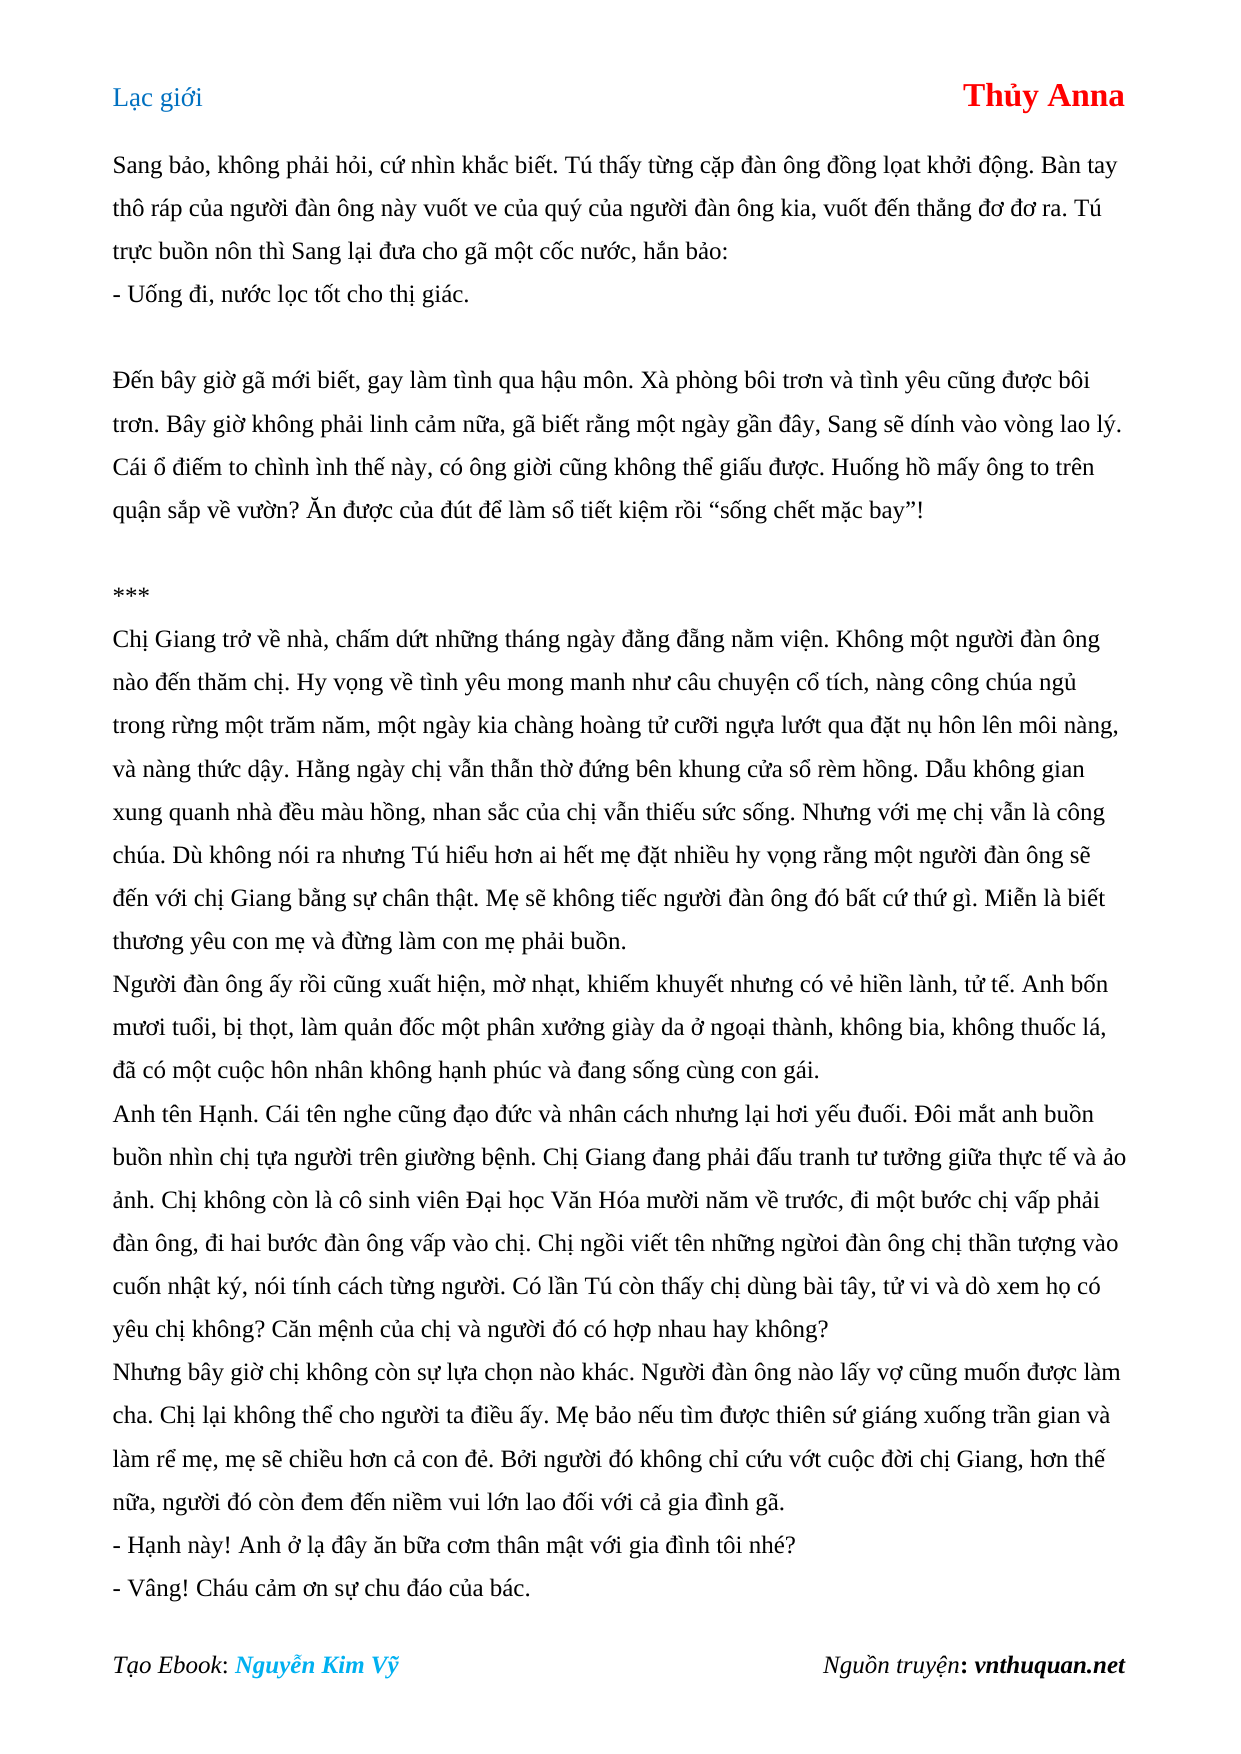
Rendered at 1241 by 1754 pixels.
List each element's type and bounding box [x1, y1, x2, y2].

text [112, 150, 1128, 1602]
